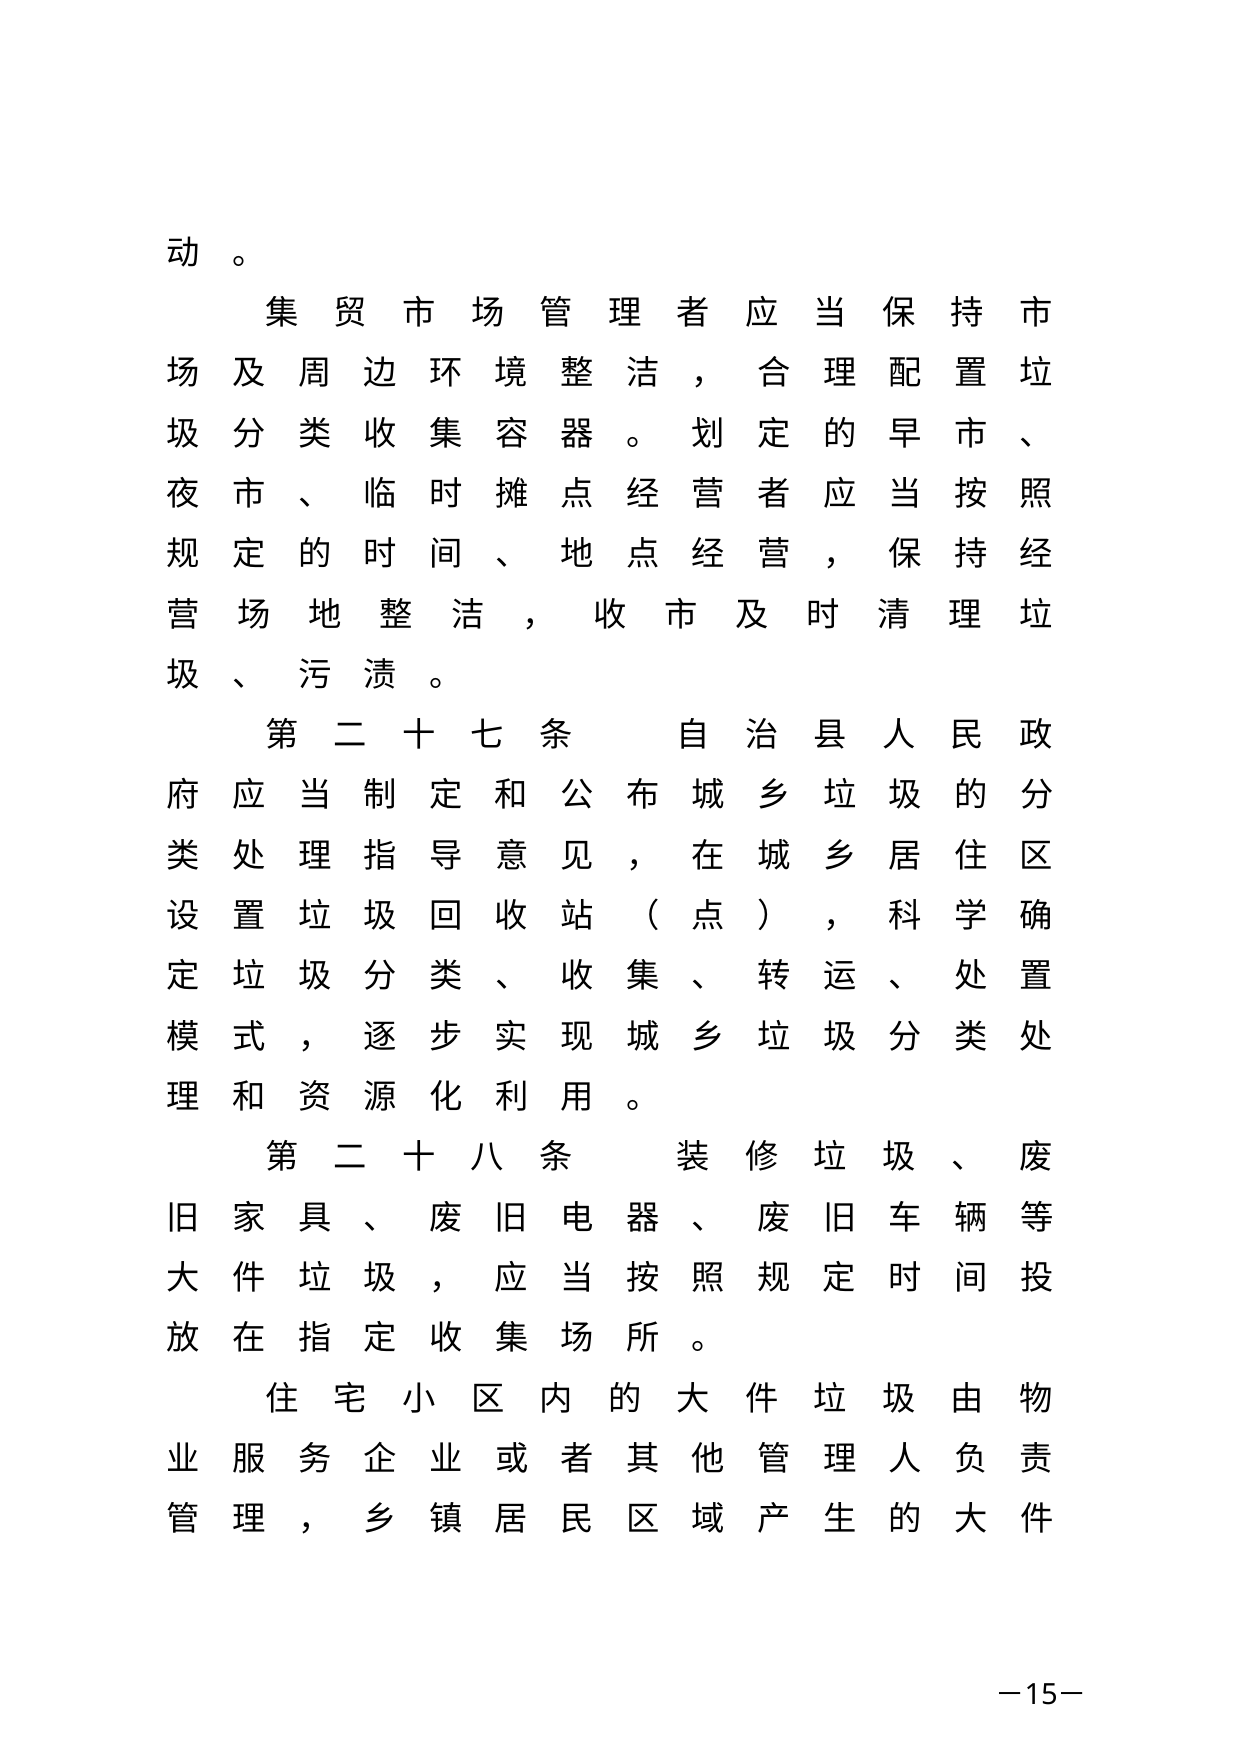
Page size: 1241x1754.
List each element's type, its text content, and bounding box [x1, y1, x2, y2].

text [167, 219, 1085, 280]
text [167, 1365, 1085, 1546]
text 集贸市场管理者应当保持市场及周边环境整洁，合理配置垃圾分类收集容器。划定的早市、夜市、临时摊点经营者应当按照规定的时间、地点经营，保持经营场地整洁，收市及时清理垃圾、污渍。 [167, 280, 1085, 702]
text 第二十八条 装修垃圾、废旧家具、废旧电器、废旧车辆等大件垃圾，应当按照规定时间投放在指定收集场所。 [167, 1124, 1085, 1365]
text 第二十七条 自治县人民政府应当制定和公布城乡垃圾的分类处理指导意见，在城乡居住区设置垃圾回收站（点），科学确定垃圾分类、收集、转运、处置模式，逐步实现城乡垃圾分类处理和资源化利用。 [167, 702, 1085, 1124]
